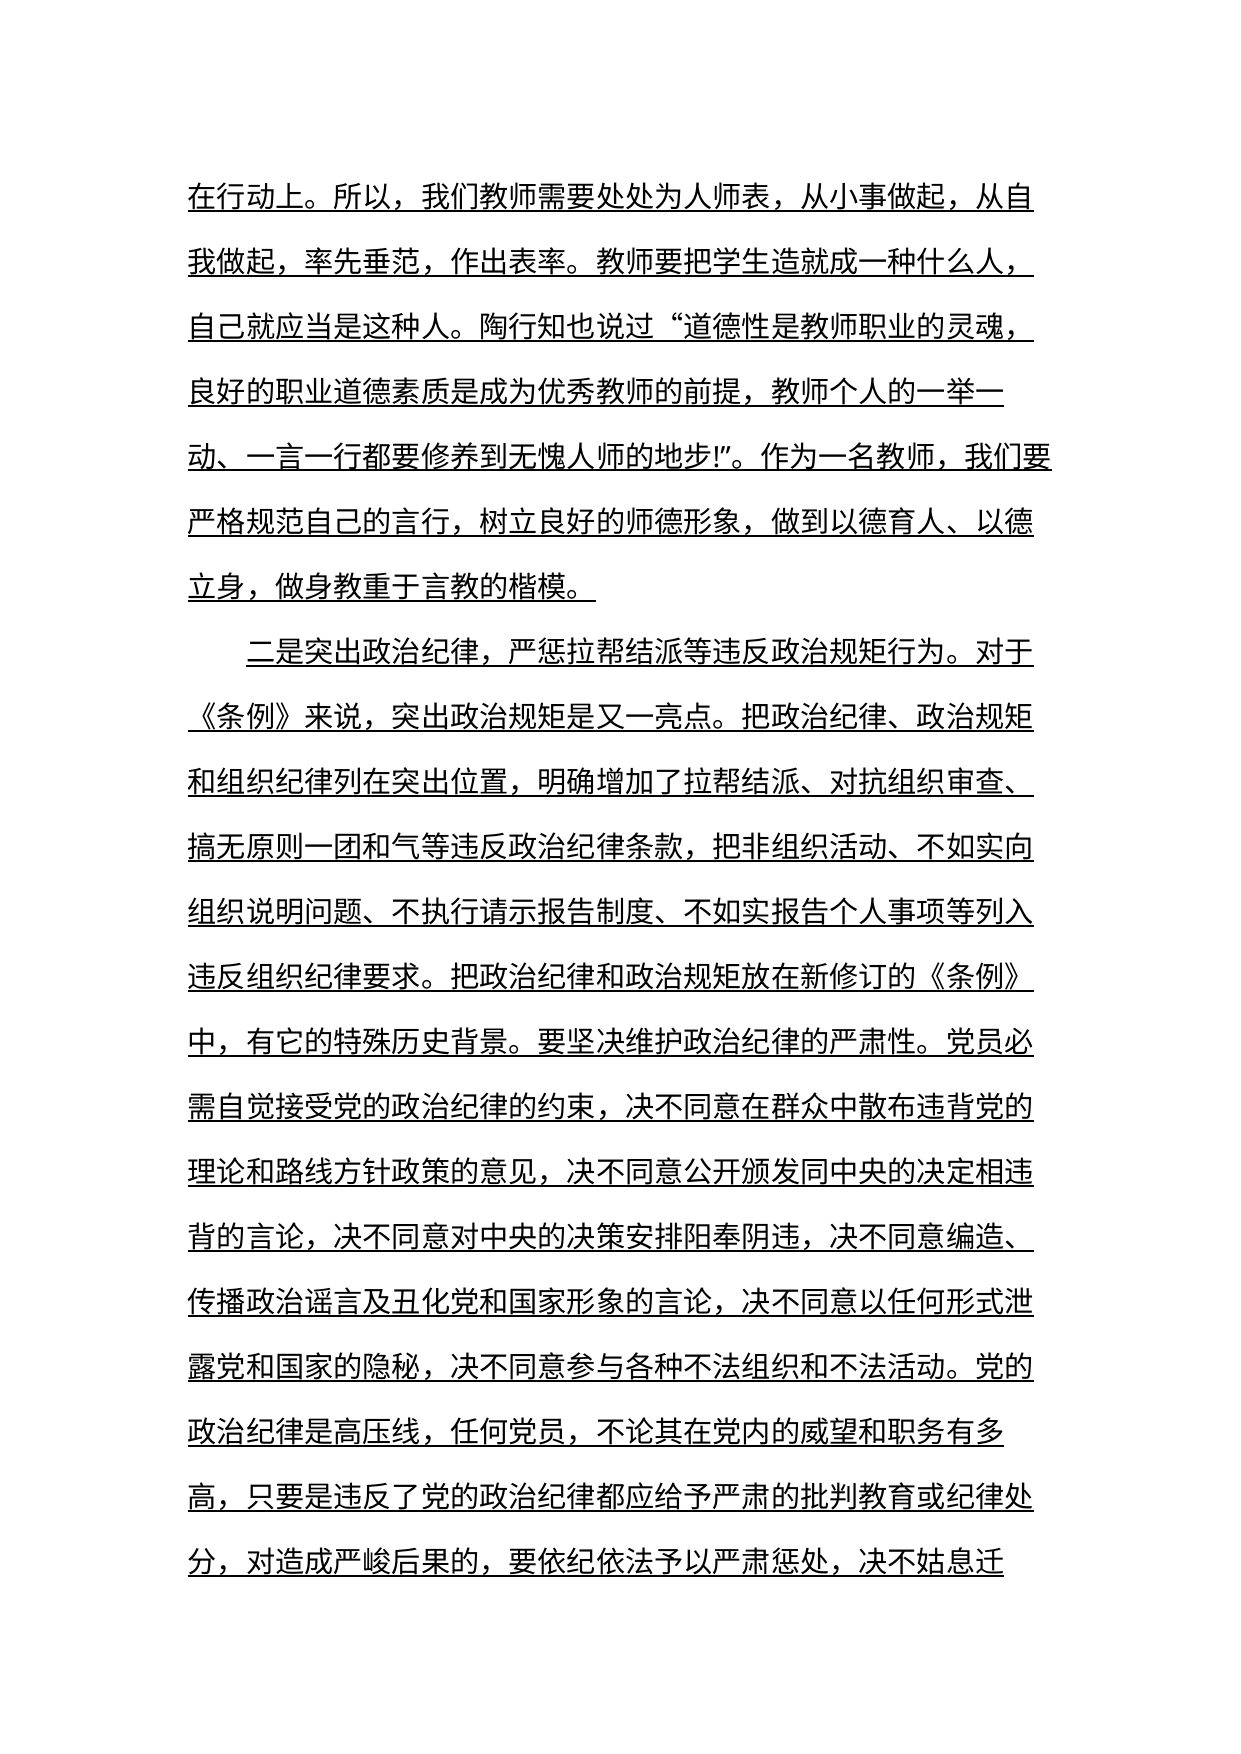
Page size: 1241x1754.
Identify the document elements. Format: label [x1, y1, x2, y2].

text [187, 162, 1053, 617]
text [187, 617, 1053, 1592]
